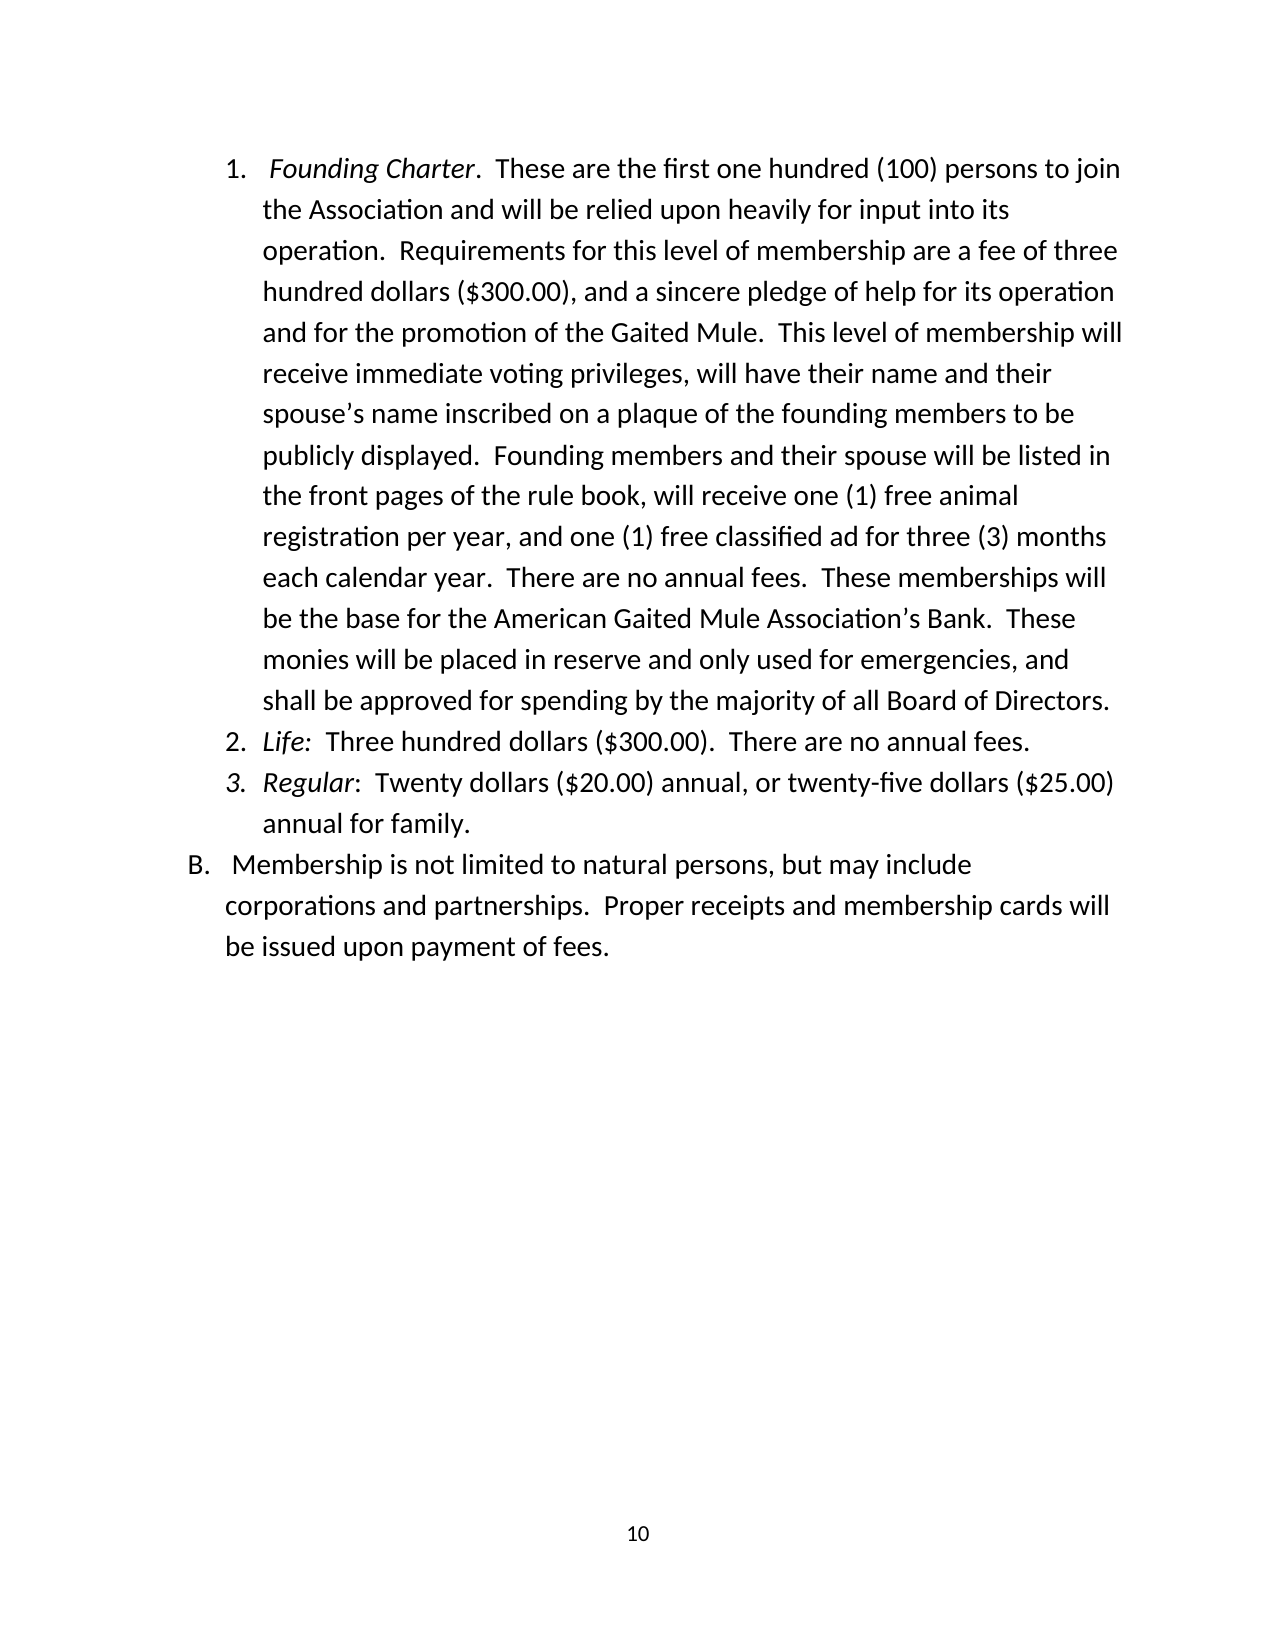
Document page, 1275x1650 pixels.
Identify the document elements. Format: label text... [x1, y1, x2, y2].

list Life: Three hundred dollars ($300.00). There are no annual fees. [225, 723, 1125, 759]
list Founding Charter. These are the first one hundred (100) persons to join the Association and will be relied upon heavily for input into its operation. Requirements for this level of membership are a fee of three hundred dollars ($300.00), and a sincere pledge of help for its operation and for the promotion of the Gaited Mule. This level of membership will receive immediate voting privileges, will have their name and their spouse’s name inscribed on a plaque of the founding members to be publicly displayed. Founding members and their spouse will be listed in the front pages of the rule book, will receive one (1) free animal registration per year, and one (1) free classified ad for three (3) months each calendar year. There are no annual fees. These memberships will be the base for the American Gaited Mule Association’s Bank. These monies will be placed in reserve and only used for emergencies, and shall be approved for spending by the majority of all Board of Directors. [225, 150, 1125, 718]
list Membership is not limited to natural persons, but may include corporations and partnerships. Proper receipts and membership cards will be issued upon payment of fees. [187, 846, 1125, 963]
list Regular: Twenty dollars ($20.00) annual, or twenty-five dollars ($25.00) annual for family. [225, 764, 1125, 841]
